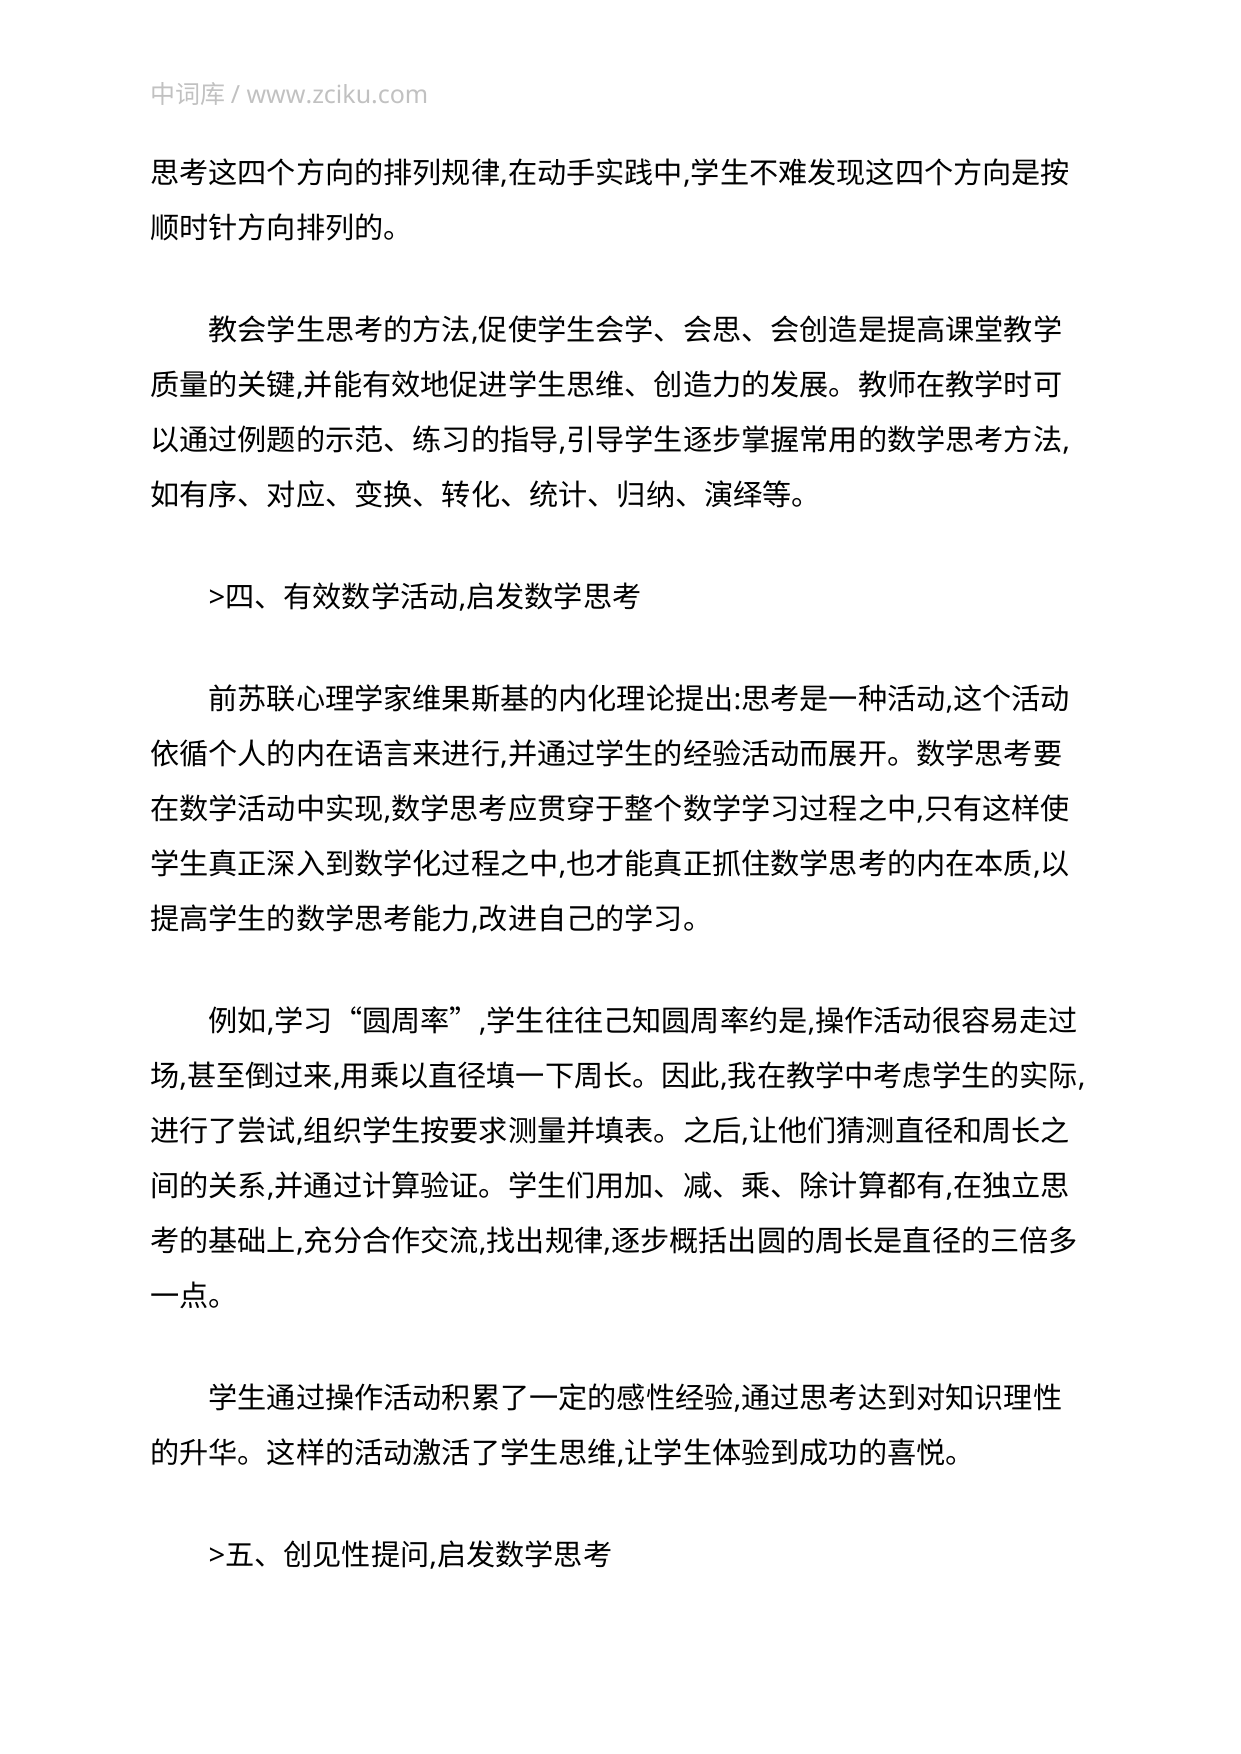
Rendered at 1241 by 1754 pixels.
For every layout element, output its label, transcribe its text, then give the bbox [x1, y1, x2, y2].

text 例如,学习“圆周率”,学生往往己知圆周率约是,操作活动很容易走过场,甚至倒过来,用乘以直径填一下周长。因此,我在教学中考虑学生的实际,进行了尝试,组织学生按要求测量并填表。之后,让他们猜测直径和周长之间的关系,并通过计算验证。学生们用加、减、乘、除计算都有,在独立思考的基础上,充分合作交流,找出规律,逐步概括出圆的周长是直径的三倍多一点。 [150, 997, 1090, 1315]
text 学生通过操作活动积累了一定的感性经验,通过思考达到对知识理性的升华。这样的活动激活了学生思维,让学生体验到成功的喜悦。 [150, 1374, 1090, 1472]
text 前苏联心理学家维果斯基的内化理论提出:思考是一种活动,这个活动依循个人的内在语言来进行,并通过学生的经验活动而展开。数学思考要在数学活动中实现,数学思考应贯穿于整个数学学习过程之中,只有这样使学生真正深入到数学化过程之中,也才能真正抓住数学思考的内在本质,以提高学生的数学思考能力,改进自己的学习。 [150, 676, 1090, 938]
text 教会学生思考的方法,促使学生会学、会思、会创造是提高课堂教学质量的关键,并能有效地促进学生思维、创造力的发展。教师在教学时可以通过例题的示范、练习的指导,引导学生逐步掌握常用的数学思考方法,如有序、对应、变换、转化、统计、归纳、演绎等。 [150, 307, 1090, 514]
text >五、创见性提问,启发数学思考 [150, 1531, 1090, 1574]
text >四、有效数学活动,启发数学思考 [150, 573, 1090, 616]
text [150, 150, 1090, 247]
